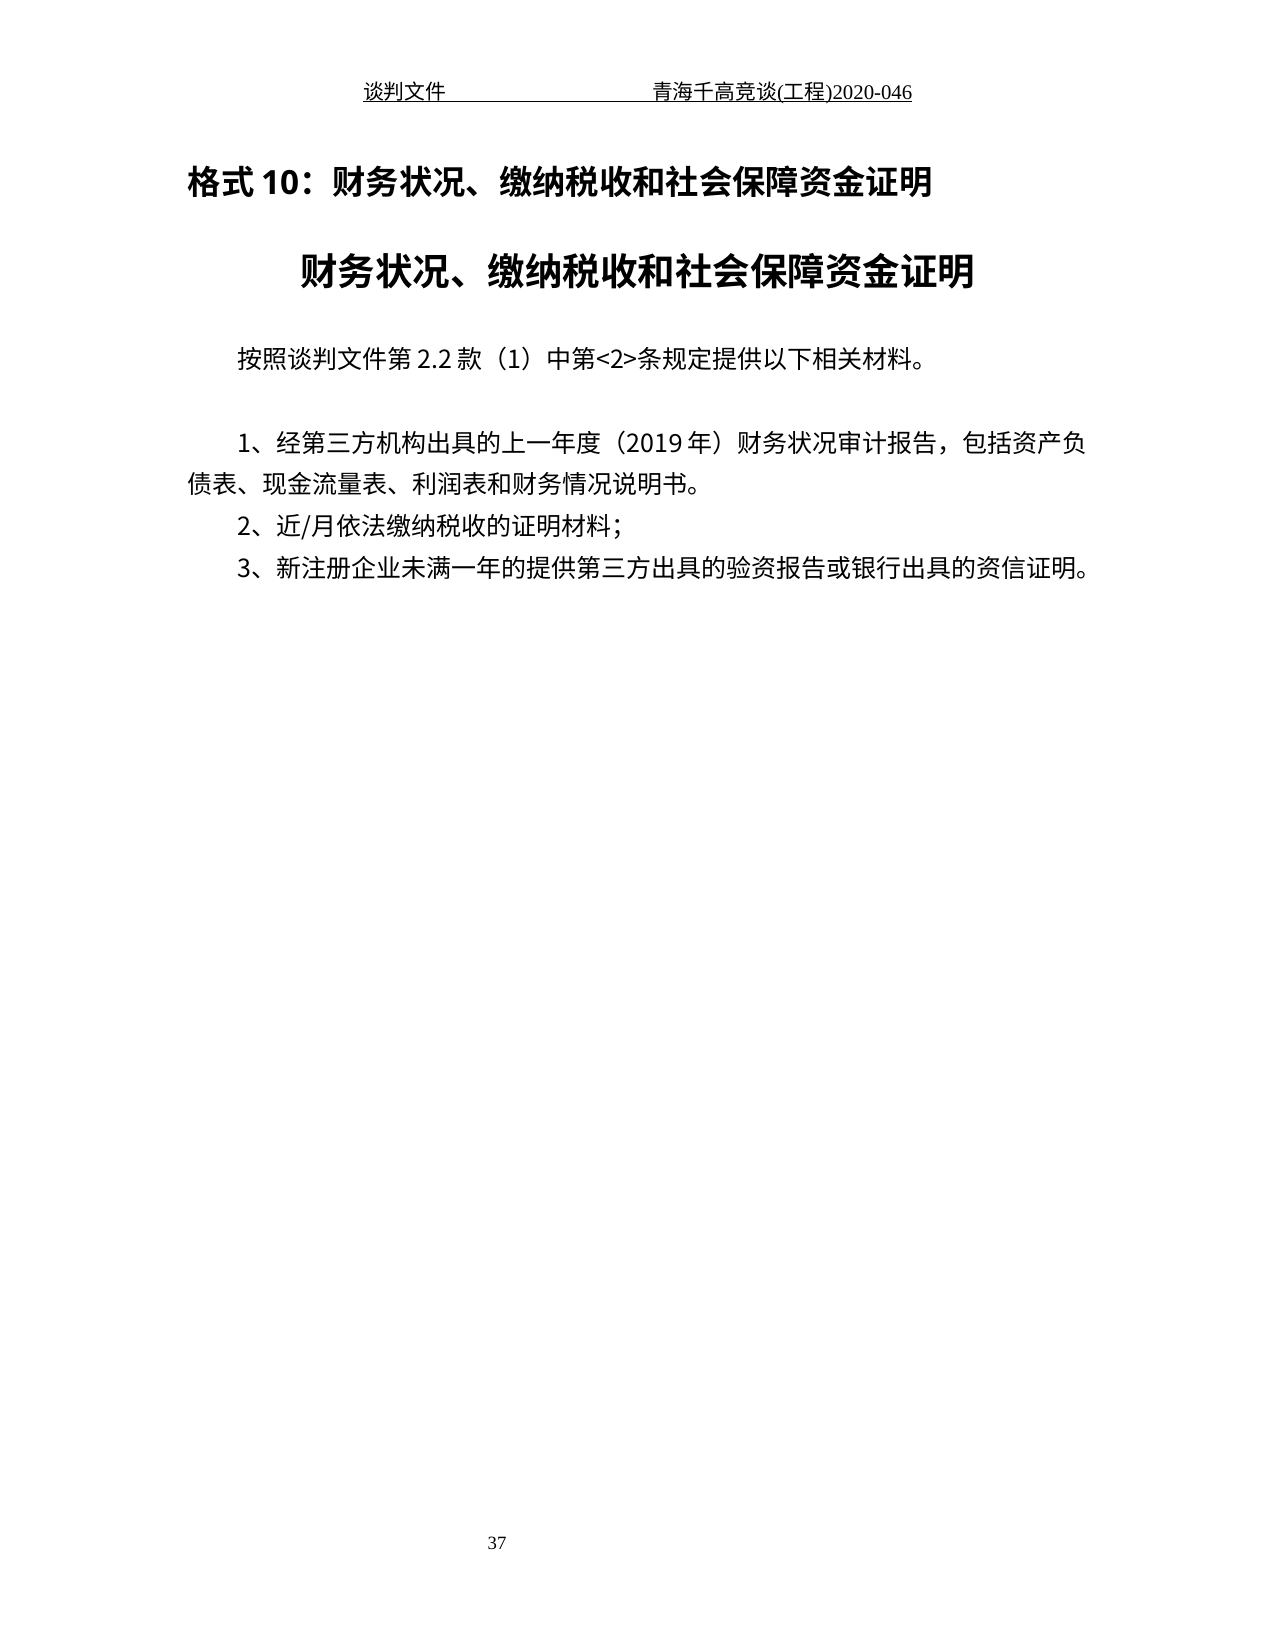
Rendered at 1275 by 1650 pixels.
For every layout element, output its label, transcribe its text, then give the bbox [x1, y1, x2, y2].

text 3、新注册企业未满一年的提供第三方出具的验资报告或银行出具的资信证明。 [187, 544, 1087, 585]
text 财务状况、缴纳税收和社会保障资金证明 [187, 252, 1087, 294]
title 格式10：财务状况、缴纳税收和社会保障资金证明 [187, 156, 1087, 204]
text 按照谈判文件第2.2款（1）中第<2>条规定提供以下相关材料。 [187, 335, 1087, 377]
text 2、近/月依法缴纳税收的证明材料； [187, 502, 1087, 544]
text 1、经第三方机构出具的上一年度（2019年）财务状况审计报告，包括资产负债表、现金流量表、利润表和财务情况说明书。 [187, 419, 1087, 502]
